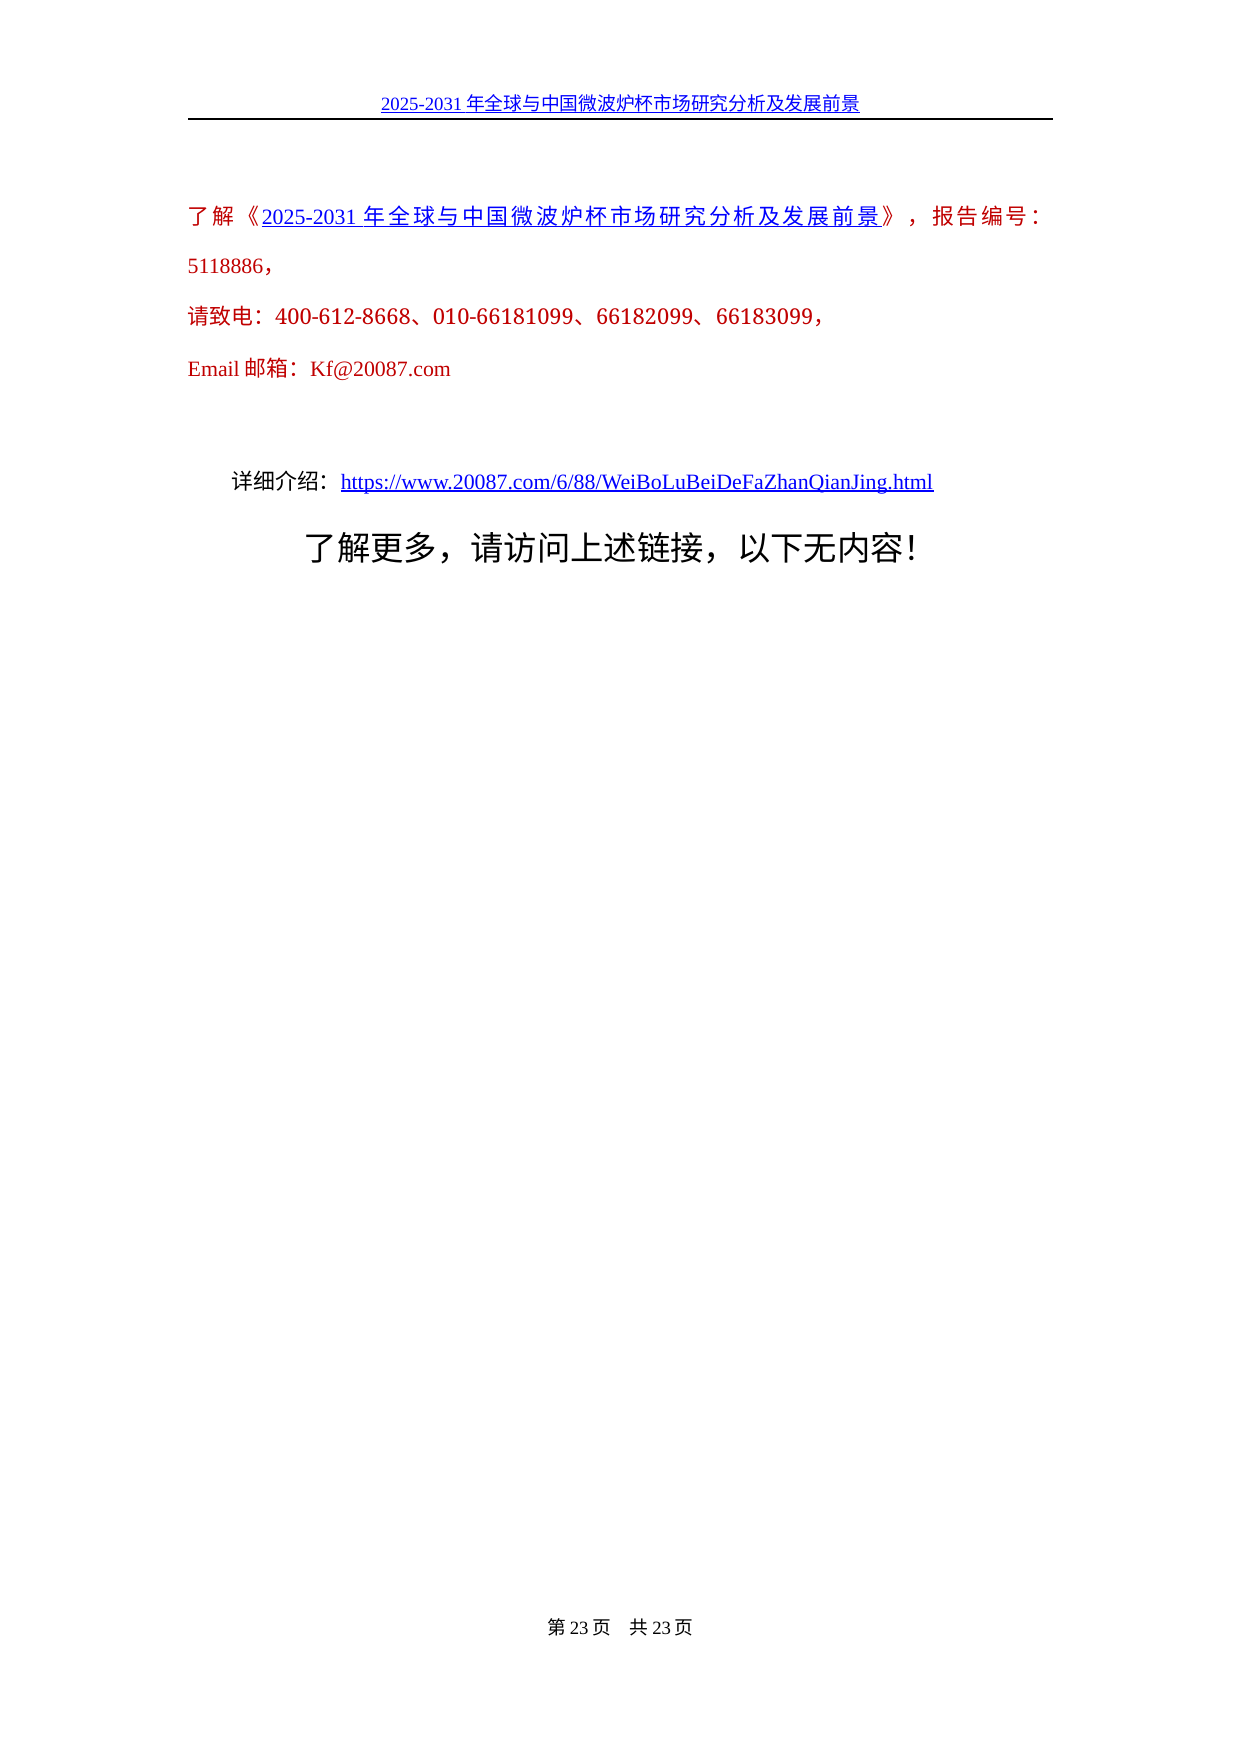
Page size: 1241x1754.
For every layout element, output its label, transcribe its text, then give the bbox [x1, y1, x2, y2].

text 请致电：400-612-8668、010-66181099、66182099、66183099， [187, 299, 1053, 331]
text Email邮箱：Kf@20087.com [187, 350, 1053, 383]
text 详细介绍：https://www.20087.com/6/88/WeiBoLuBeiDeFaZhanQianJing.html [187, 463, 1053, 496]
text 了解《2025-2031年全球与中国微波炉杯市场研究分析及发展前景》，报告编号：5118886， [187, 198, 1053, 280]
title 了解更多，请访问上述链接，以下无内容！ [187, 513, 1053, 578]
